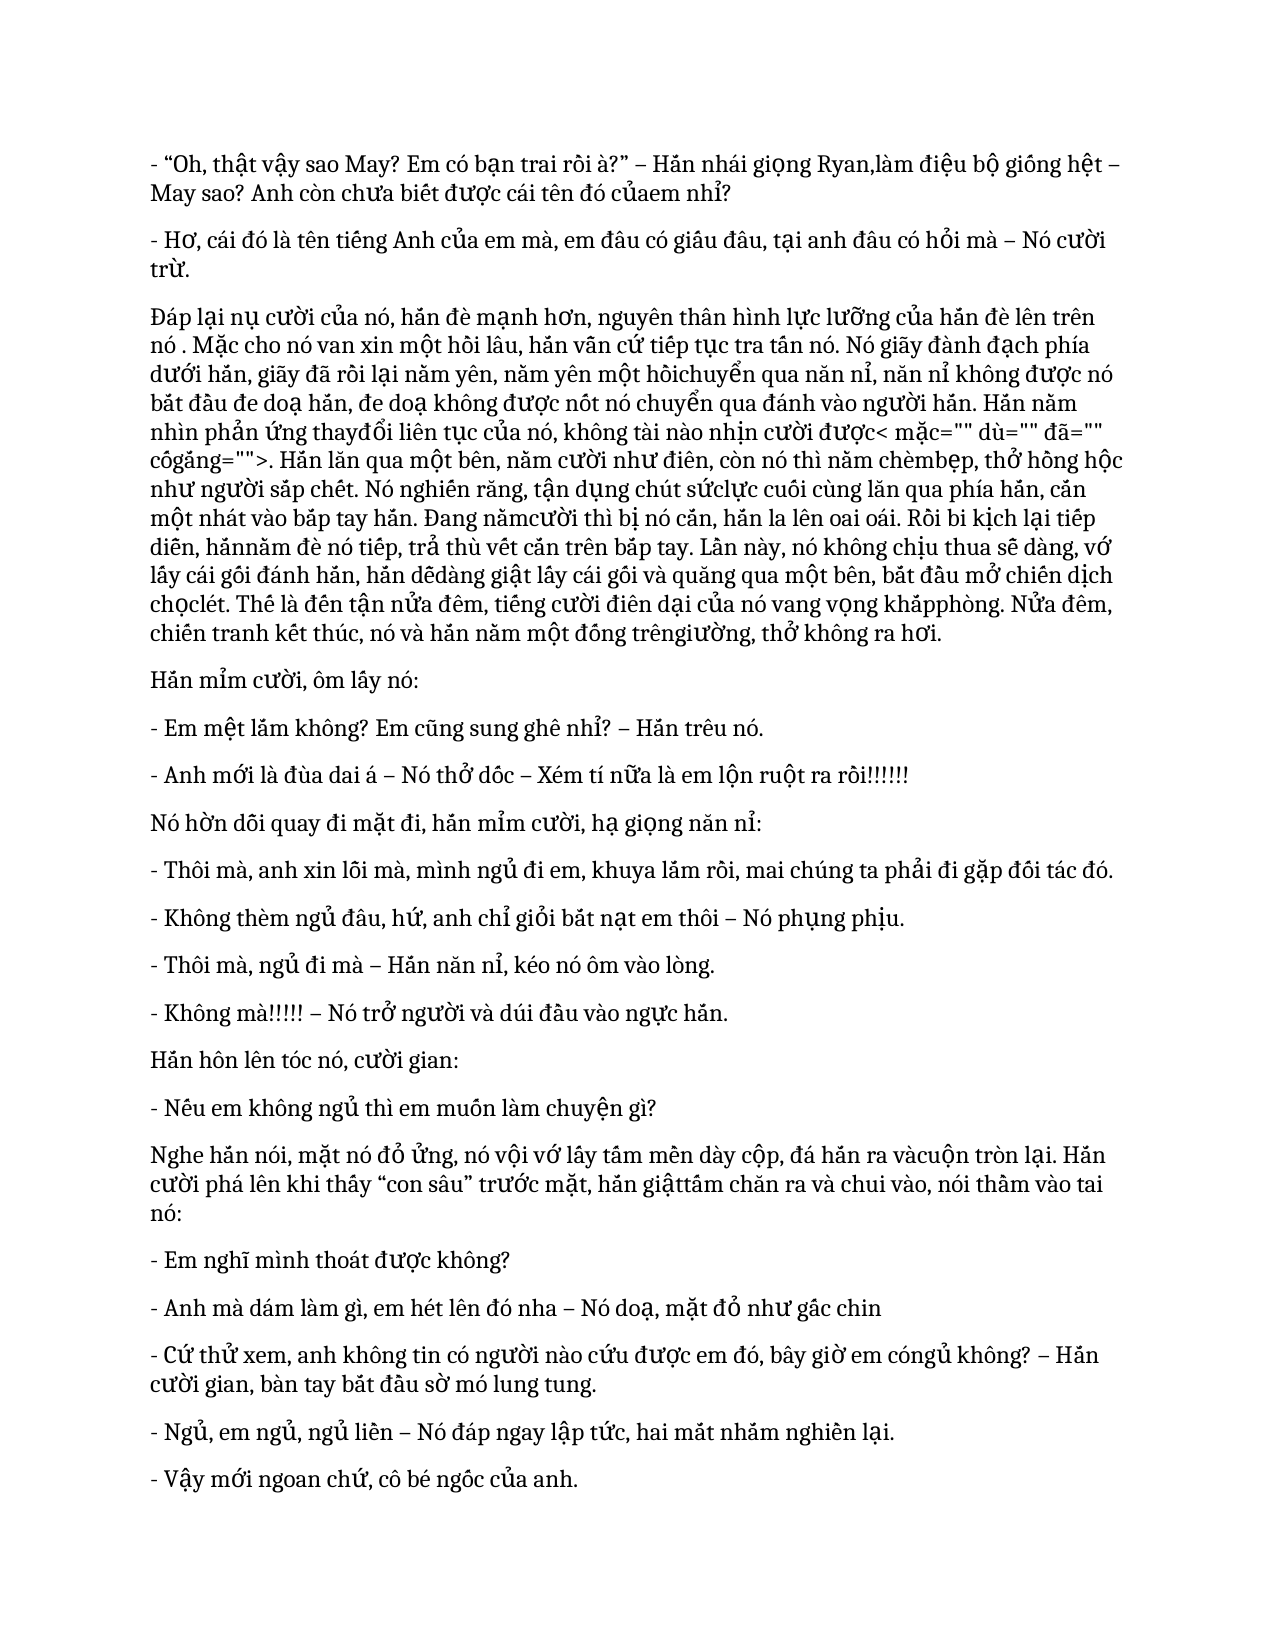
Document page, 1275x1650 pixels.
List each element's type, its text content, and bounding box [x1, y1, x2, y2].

text Đáp lại nụ cười của nó, hắn đè mạnh hơn, nguyên thân hình lực lưỡng của hắn đè lên trên nó . Mặc cho nó van xin một hồi lâu, hắn vẫn cứ tiếp tục tra tấn nó. Nó giãy đành đạch phía dưới hắn, giãy đã rồi lại nằm yên, nằm yên một hồichuyển qua năn nỉ, năn nỉ không được nó bắt đầu đe doạ hắn, đe doạ không được nốt nó chuyển qua đánh vào người hắn. Hắn nằm nhìn phản ứng thayđổi liên tục của nó, không tài nào nhịn cười được< mặc="" dù="" đã="" cốgắng="">. Hắn lăn qua một bên, nằm cười như điên, còn nó thì nằm chèmbẹp, thở hồng hộc như người sắp chết. Nó nghiến răng, tận dụng chút sứclực cuối cùng lăn qua phía hắn, cắn một nhát vào bắp tay hắn. Đang nằmcười thì bị nó cắn, hắn la lên oai oái. Rồi bi kịch lại tiếp diễn, hắnnằm đè nó tiếp, trả thù vết cắn trên bắp tay. Lần này, nó không chịu thua sễ dàng, vớ lấy cái gối đánh hắn, hắn dễdàng giật lấy cái gối và quăng qua một bên, bắt đầu mở chiến dịch chọclét. Thế là đến tận nửa đêm, tiếng cười điên dại của nó vang vọng khắpphòng. Nửa đêm, chiến tranh kết thúc, nó và hắn nằm một đống trêngiường, thở không ra hơi. [150, 302, 1125, 647]
text - Không thèm ngủ đâu, hứ, anh chỉ giỏi bắt nạt em thôi – Nó phụng phịu. [150, 904, 1125, 932]
text - Thôi mà, ngủ đi mà – Hắn năn nỉ, kéo nó ôm vào lòng. [150, 951, 1125, 980]
text Hắn mỉm cười, ôm lấy nó: [150, 666, 1125, 695]
text - Thôi mà, anh xin lỗi mà, mình ngủ đi em, khuya lắm rồi, mai chúng ta phải đi gặp đối tác đó. [150, 856, 1125, 885]
text Hắn hôn lên tóc nó, cười gian: [150, 1046, 1125, 1075]
text - Em mệt lắm không? Em cũng sung ghê nhỉ? – Hắn trêu nó. [150, 714, 1125, 742]
text - Không mà!!!!! – Nó trở người và dúi đầu vào ngực hắn. [150, 999, 1125, 1027]
text - Anh mới là đùa dai á – Nó thở dốc – Xém tí nữa là em lộn ruột ra rồi!!!!!! [150, 761, 1125, 790]
text - Hơ, cái đó là tên tiếng Anh của em mà, em đâu có giấu đâu, tại anh đâu có hỏi mà – Nó cười trừ. [150, 226, 1125, 284]
text Nó hờn dỗi quay đi mặt đi, hắn mỉm cười, hạ giọng năn nỉ: [150, 809, 1125, 837]
text - Ngủ, em ngủ, ngủ liền – Nó đáp ngay lập tức, hai mắt nhắm nghiền lại. [150, 1417, 1125, 1446]
text - Vậy mới ngoan chứ, cô bé ngốc của anh. [150, 1465, 1125, 1494]
text - Anh mà dám làm gì, em hét lên đó nha – Nó doạ, mặt đỏ như gấc chin [150, 1294, 1125, 1322]
text - Nếu em không ngủ thì em muốn làm chuyện gì? [150, 1094, 1125, 1122]
text - Em nghĩ mình thoát được không? [150, 1246, 1125, 1275]
text - “Oh, thật vậy sao May? Em có bạn trai rồi à?” – Hắn nhái giọng Ryan,làm điệu bộ giống hệt – May sao? Anh còn chưa biết được cái tên đó củaem nhỉ? [150, 150, 1125, 207]
text - Cứ thử xem, anh không tin có người nào cứu được em đó, bây giờ em cóngủ không? – Hắn cười gian, bàn tay bắt đầu sờ mó lung tung. [150, 1341, 1125, 1399]
text Nghe hắn nói, mặt nó đỏ ửng, nó vội vớ lấy tấm mền dày cộp, đá hắn ra vàcuộn tròn lại. Hắn cười phá lên khi thấy “con sâu” trước mặt, hắn giậttấm chăn ra và chui vào, nói thầm vào tai nó: [150, 1141, 1125, 1227]
